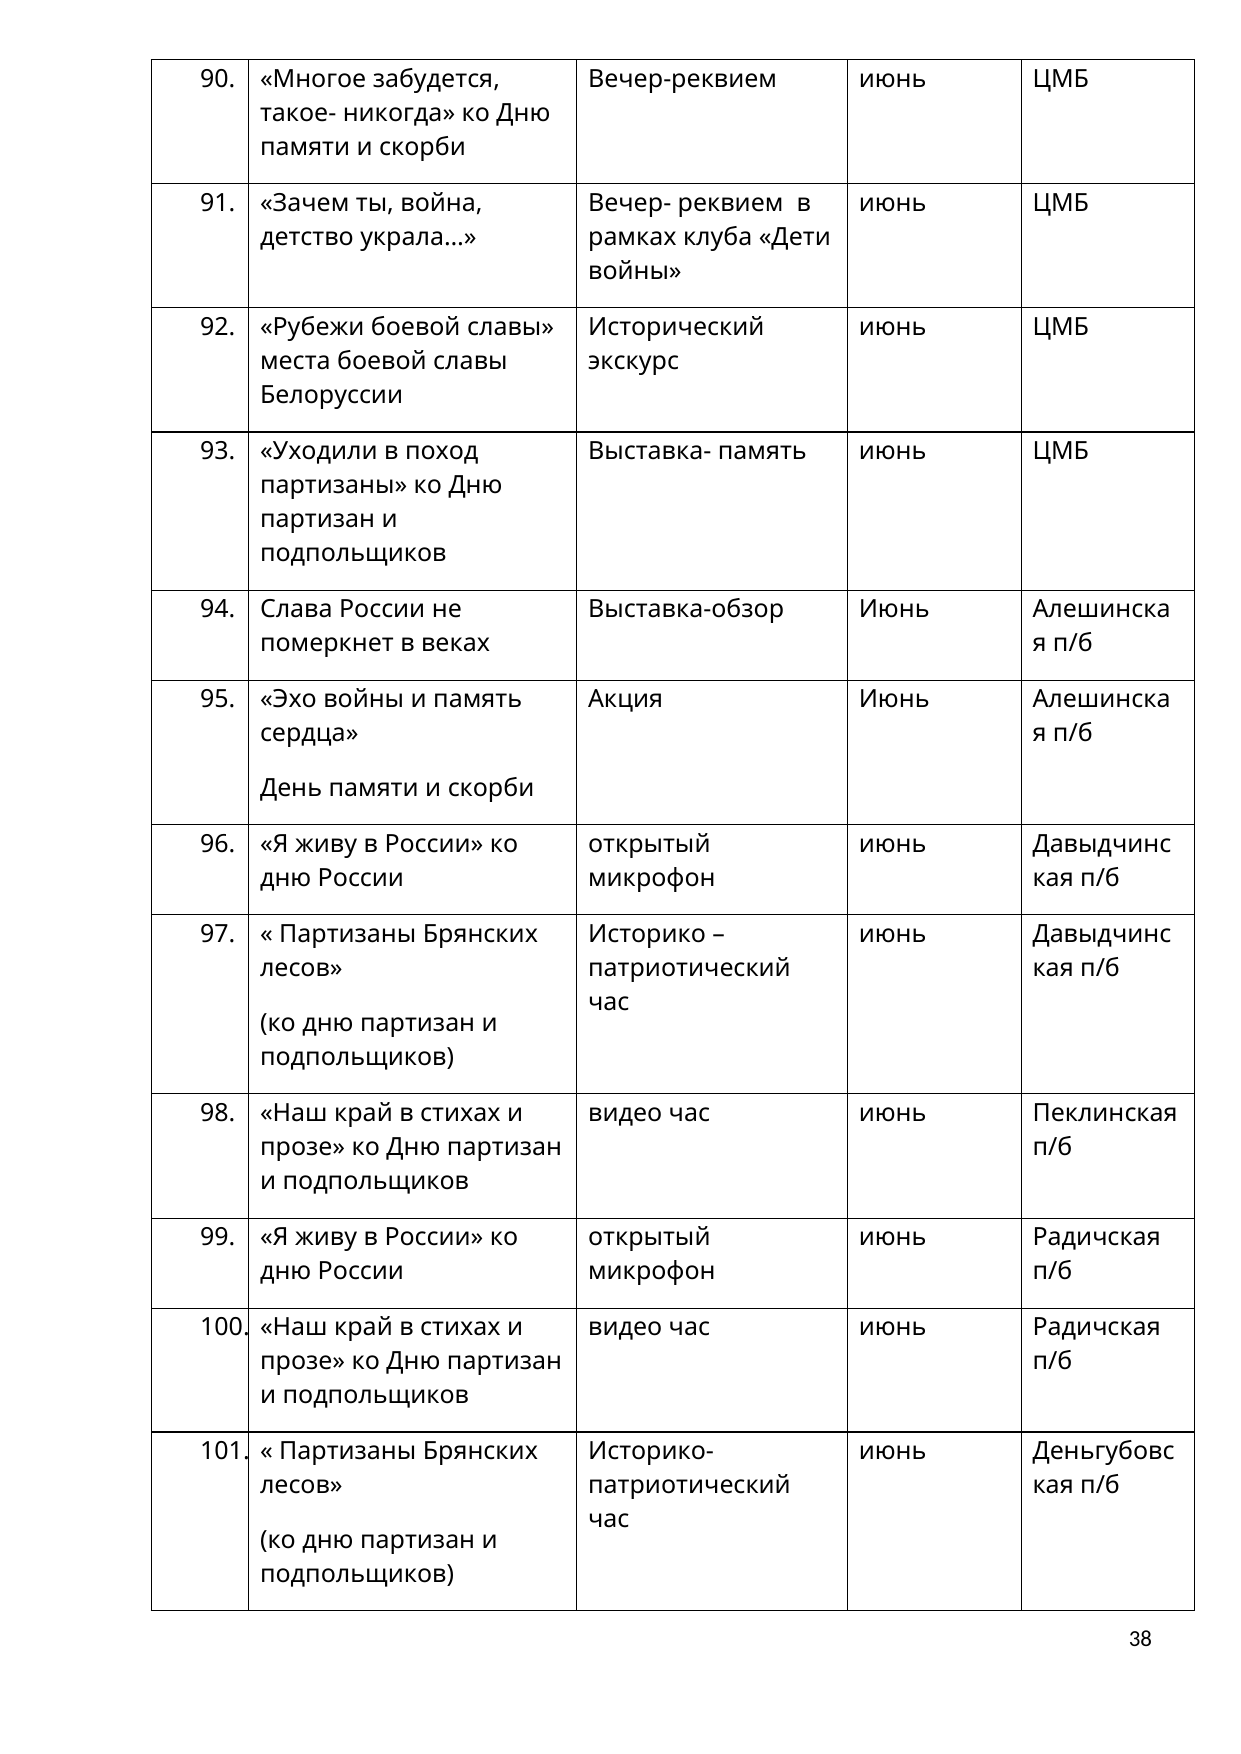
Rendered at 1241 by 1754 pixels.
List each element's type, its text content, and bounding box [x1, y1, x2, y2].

table_cell «Наш край в стихах и прозе» ко Дню партизан и подпольщиков [249, 1309, 576, 1431]
table_cell «Я живу в России» ко дню России [249, 1219, 576, 1307]
table_cell июнь [848, 308, 1021, 431]
table_cell [152, 1094, 248, 1217]
table_cell Алешинская п/б [1022, 681, 1194, 824]
table_cell Вечер-реквием [577, 60, 847, 183]
table_cell Историко-патриотический час [577, 1433, 847, 1610]
table_cell [152, 1433, 248, 1610]
table_cell [152, 184, 248, 307]
table_cell июнь [848, 825, 1021, 914]
table_cell [152, 308, 248, 431]
table_cell «Эхо войны и память сердца» День памяти и скорби [249, 681, 576, 824]
table_cell [152, 915, 248, 1093]
table_cell июнь [848, 60, 1021, 183]
table_cell Июнь [848, 591, 1021, 679]
table_cell [152, 60, 248, 183]
table_cell ЦМБ [1022, 60, 1194, 183]
table_cell Акция [577, 681, 847, 824]
table_cell ЦМБ [1022, 184, 1194, 307]
table_cell Вечер- реквием в рамках клуба «Дети войны» [577, 184, 847, 307]
table_cell Пеклинская п/б [1022, 1094, 1194, 1217]
table_cell «Уходили в поход партизаны» ко Дню партизан и подпольщиков [249, 433, 576, 589]
table_cell Давыдчинская п/б [1022, 915, 1194, 1093]
table_cell июнь [848, 1219, 1021, 1307]
table_cell июнь [848, 1094, 1021, 1217]
table_cell Давыдчинская п/б [1022, 825, 1194, 914]
table_cell Алешинская п/б [1022, 591, 1194, 679]
table_cell июнь [848, 915, 1021, 1093]
table_cell « Партизаны Брянских лесов» (ко дню партизан и подпольщиков) [249, 915, 576, 1093]
table_cell «Наш край в стихах и прозе» ко Дню партизан и подпольщиков [249, 1094, 576, 1217]
table_cell видео час [577, 1094, 847, 1217]
table_cell июнь [848, 1309, 1021, 1431]
table_cell [152, 825, 248, 914]
table_cell [152, 433, 248, 589]
table_cell Радичская п/б [1022, 1309, 1194, 1431]
table_cell [152, 1219, 248, 1307]
table_cell Выставка- память [577, 433, 847, 589]
table_cell «Рубежи боевой славы» места боевой славы Белоруссии [249, 308, 576, 431]
table_cell «Многое забудется, такое- никогда» ко Дню памяти и скорби [249, 60, 576, 183]
table_cell «Я живу в России» ко дню России [249, 825, 576, 914]
table_cell открытый микрофон [577, 1219, 847, 1307]
table_cell [152, 1309, 248, 1431]
table_cell июнь [848, 184, 1021, 307]
table_cell « Партизаны Брянских лесов» (ко дню партизан и подпольщиков) [249, 1433, 576, 1610]
table_cell Деньгубовская п/б [1022, 1433, 1194, 1610]
table_cell Историко –патриотический час [577, 915, 847, 1093]
table_cell [152, 681, 248, 824]
table_cell Июнь [848, 681, 1021, 824]
table_cell Радичская п/б [1022, 1219, 1194, 1307]
table_cell июнь [848, 433, 1021, 589]
table_cell Исторический экскурс [577, 308, 847, 431]
table_cell видео час [577, 1309, 847, 1431]
table_cell «Зачем ты, война, детство украла…» [249, 184, 576, 307]
table_cell ЦМБ [1022, 433, 1194, 589]
table_cell открытый микрофон [577, 825, 847, 914]
table_cell Слава России не померкнет в веках [249, 591, 576, 679]
table_cell [152, 591, 248, 679]
table_cell Выставка-обзор [577, 591, 847, 679]
table_cell ЦМБ [1022, 308, 1194, 431]
table_cell июнь [848, 1433, 1021, 1610]
